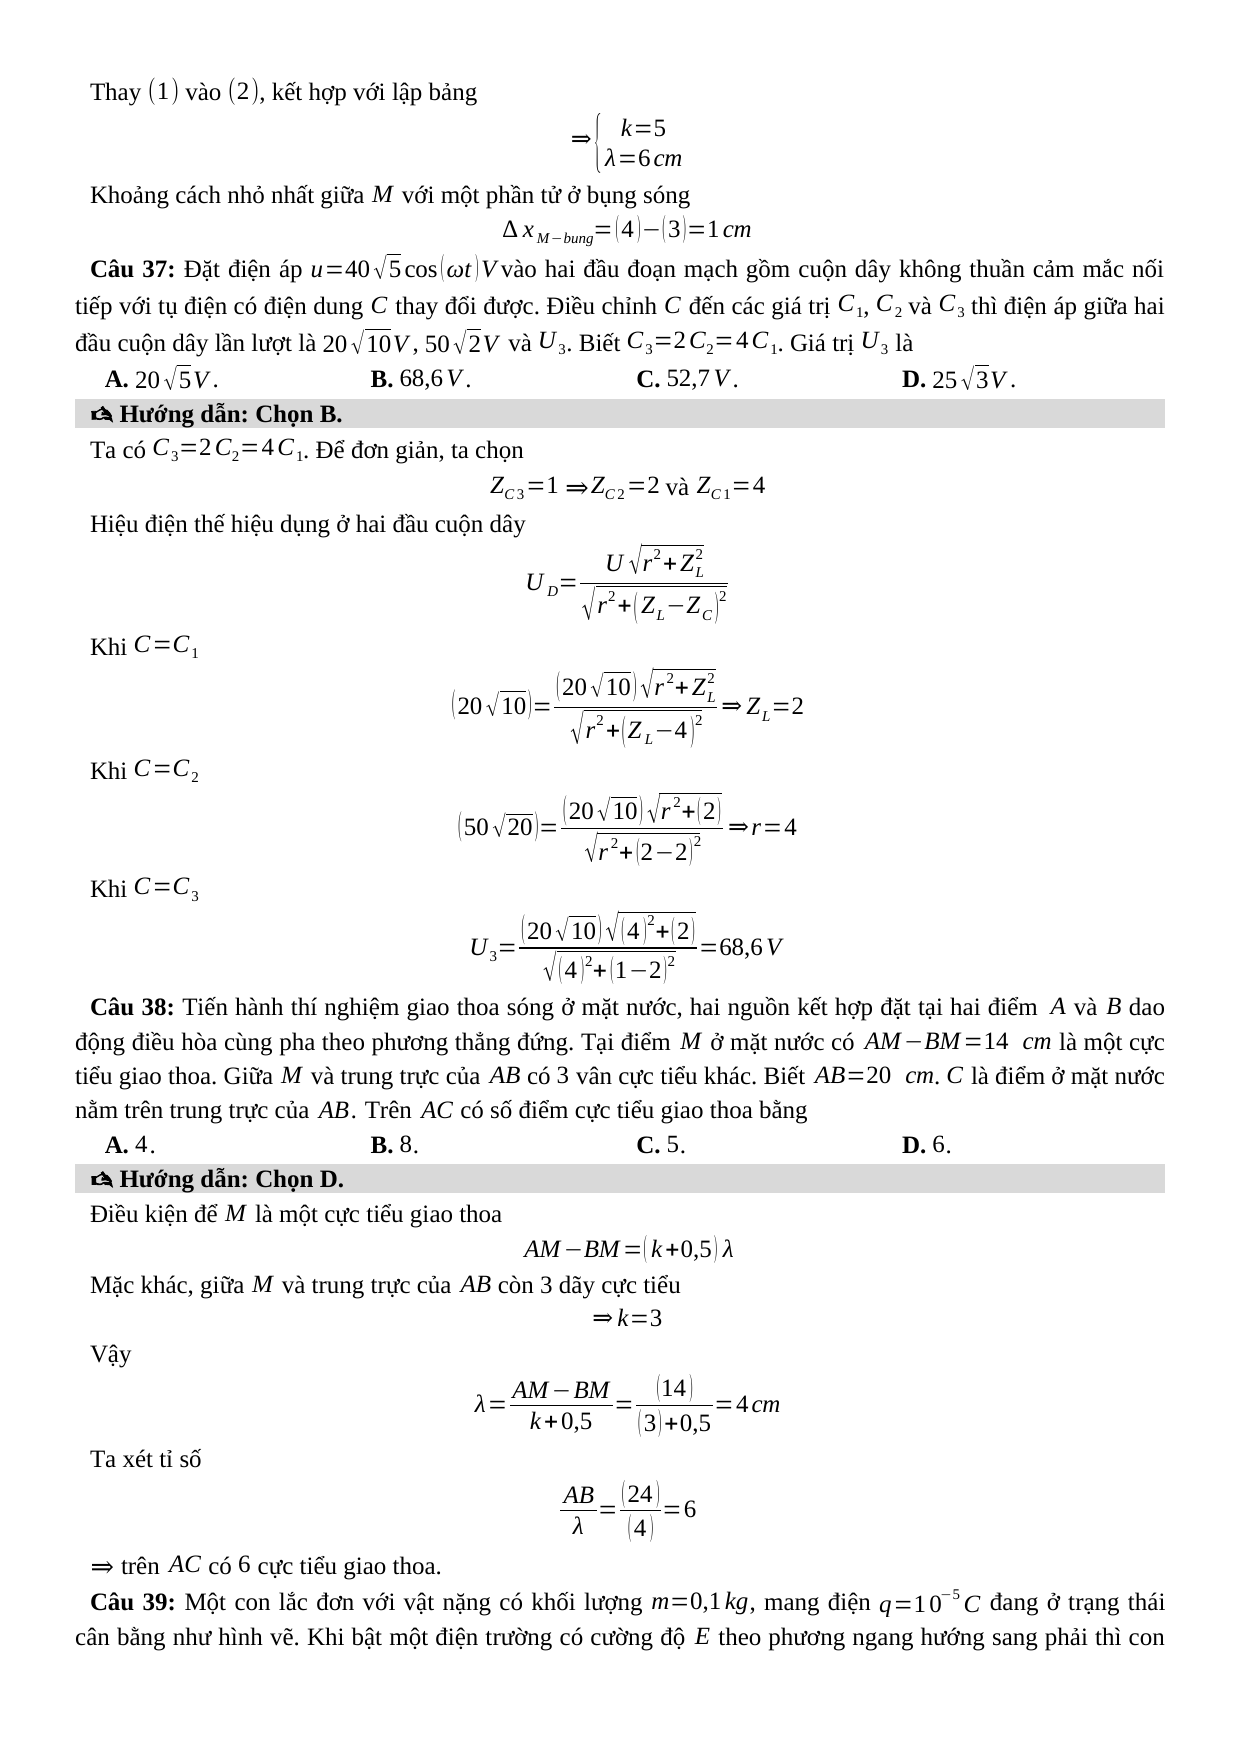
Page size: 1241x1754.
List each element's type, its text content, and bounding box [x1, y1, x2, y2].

text Vậy [75, 1339, 1165, 1368]
text Thay vào , kết hợp với lập bảng [75, 76, 1165, 106]
text Khoảng cách nhỏ nhất giữa với một phần tử ở bụng sóng [75, 180, 1165, 208]
text A. . B. . C. . D. . [75, 1130, 1165, 1159]
text Khi [75, 631, 1165, 662]
text Hiệu điện thế hiệu dụng ở hai đầu cuộn dây [75, 509, 1165, 538]
text Câu 37: Đặt điện áp vào hai đầu đoạn mạch gồm cuộn dây không thuần cảm mắc nối tiếp với tụ điện có điện dung thay đổi được. Điều chỉnh đến các giá trị , và thì điện áp giữa hai đầu cuộn dây lần lượt là , và . Biết . Giá trị là [75, 253, 1165, 358]
text A. . B. . C. . D. . [75, 364, 1165, 394]
text ⇒ trên có cực tiểu giao thoa. [75, 1549, 1165, 1579]
text Hướng dẫn: Chọn D. [75, 1164, 1165, 1193]
text Câu 38: Tiến hành thí nghiệm giao thoa sóng ở mặt nước, hai nguồn kết hợp đặt tại hai điểm và dao động điều hòa cùng pha theo phương thẳng đứng. Tại điểm ở mặt nước có là một cực tiểu giao thoa. Giữa và trung trực của có vân cực tiểu khác. Biết . là điểm ở mặt nước nằm trên trung trực của Trên có số điểm cực tiểu giao thoa bằng [75, 992, 1165, 1124]
text Điều kiện để là một cực tiểu giao thoa [75, 1199, 1165, 1228]
text Mặc khác, giữa và trung trực của còn 3 dãy cực tiểu [75, 1270, 1165, 1299]
text Khi [75, 755, 1165, 786]
text Khi [75, 873, 1165, 904]
text Ta xét tỉ số [75, 1444, 1165, 1473]
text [75, 1586, 1165, 1651]
text Hướng dẫn: Chọn B. [75, 399, 1165, 428]
text ⇒ và [75, 471, 1165, 503]
text Ta có . Để đơn giản, ta chọn [75, 434, 1165, 465]
